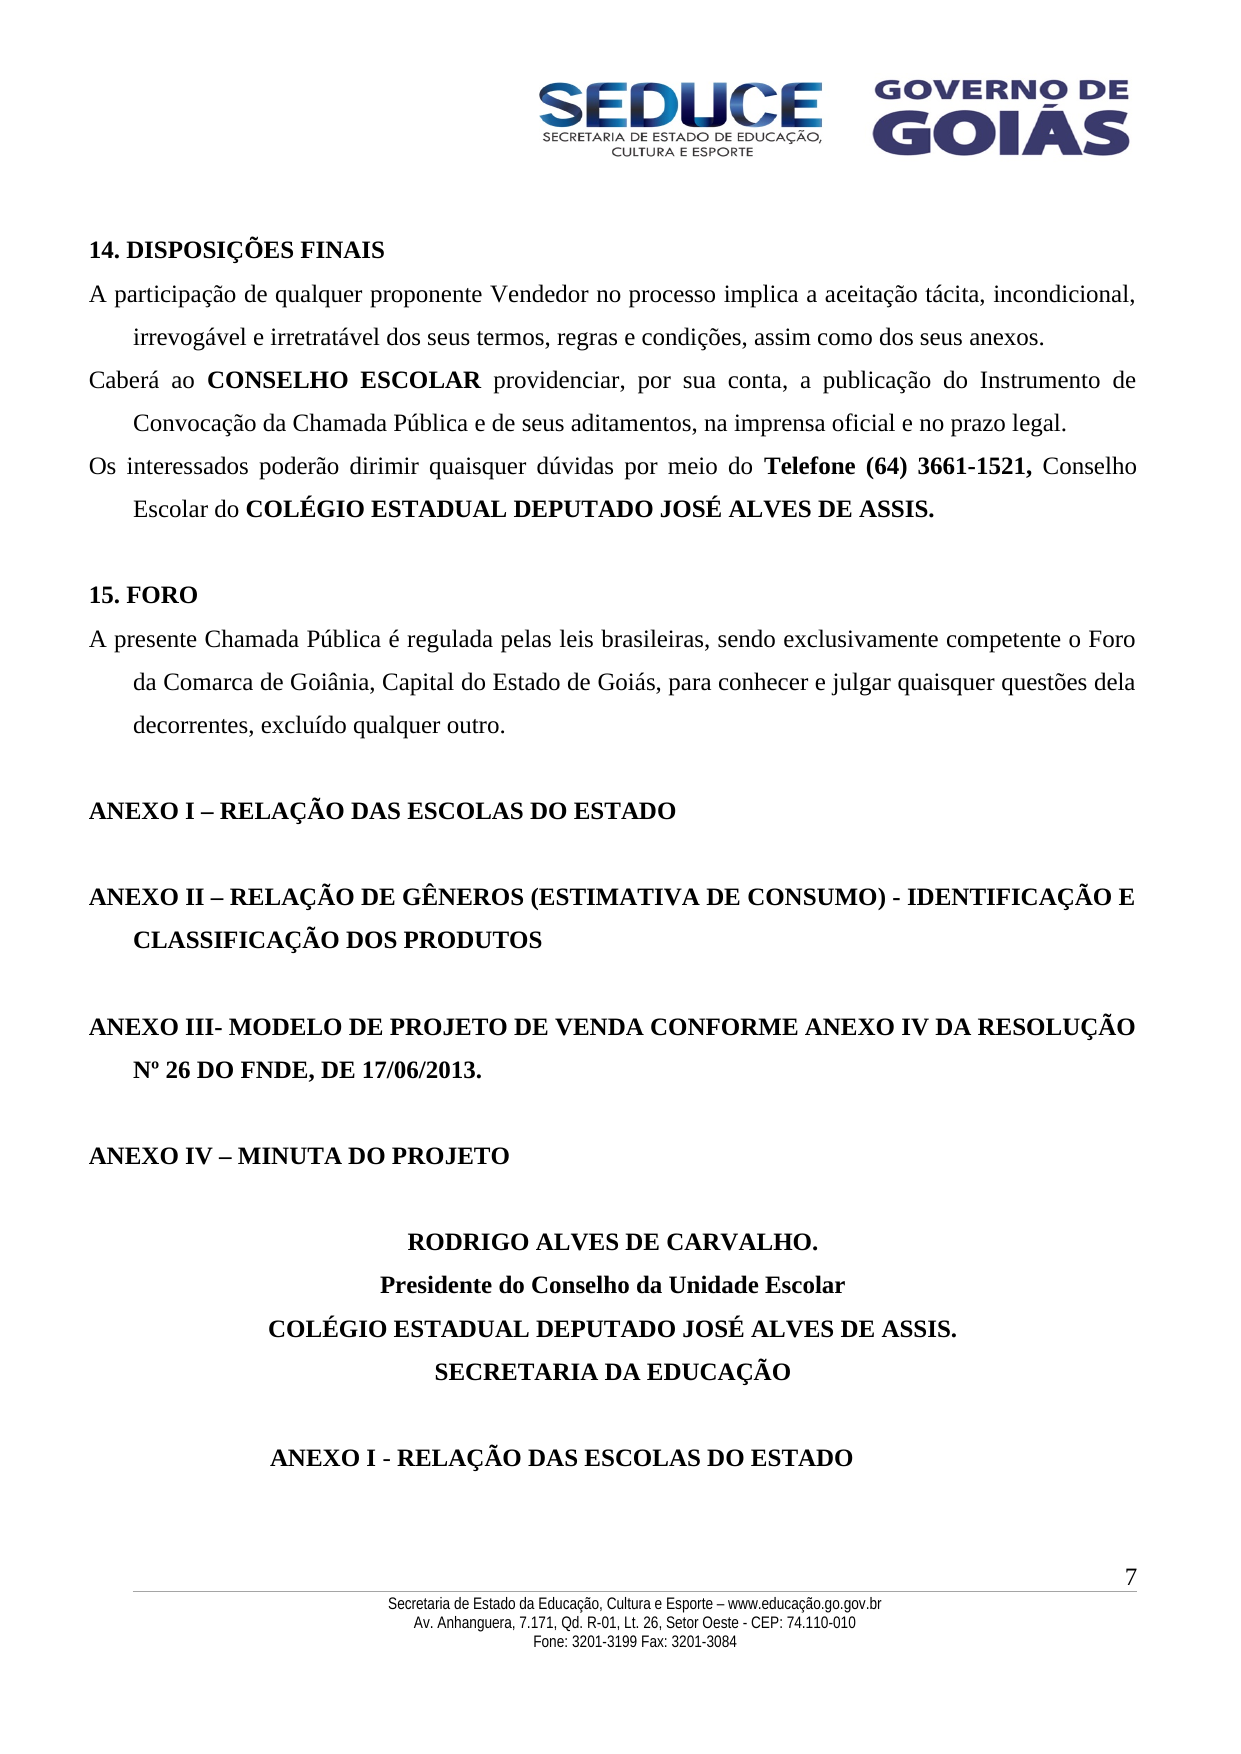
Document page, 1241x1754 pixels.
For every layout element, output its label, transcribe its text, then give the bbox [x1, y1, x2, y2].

text A participação de qualquer proponente Vendedor no processo implica a aceitação tácita, incondicional, irrevogável e irretratável dos seus termos, regras e condições, assim como dos seus anexos. [88, 279, 1137, 351]
text COLÉGIO ESTADUAL DEPUTADO JOSÉ ALVES DE ASSIS. [88, 1314, 1137, 1342]
picture [538, 73, 1138, 165]
text SECRETARIA DA EDUCAÇÃO [88, 1357, 1137, 1386]
text Os interessados poderão dirimir quaisquer dúvidas por meio do Telefone (64) 3661-1521, Conselho Escolar do COLÉGIO ESTADUAL DEPUTADO JOSÉ ALVES DE ASSIS. [88, 451, 1137, 523]
text ANEXO I - RELAÇÃO DAS ESCOLAS DO ESTADO [88, 1443, 1137, 1472]
text ANEXO II – RELAÇÃO DE GÊNEROS (ESTIMATIVA DE CONSUMO) - IDENTIFICAÇÃO E CLASSIFICAÇÃO DOS PRODUTOS [88, 882, 1137, 954]
text Caberá ao CONSELHO ESCOLAR providenciar, por sua conta, a publicação do Instrumento de Convocação da Chamada Pública e de seus aditamentos, na imprensa oficial e no prazo legal. [88, 365, 1137, 437]
text 15. FORO [88, 581, 1137, 609]
text 14. DISPOSIÇÕES FINAIS [88, 236, 1137, 264]
text ANEXO I – RELAÇÃO DAS ESCOLAS DO ESTADO [88, 796, 1137, 825]
text A presente Chamada Pública é regulada pelas leis brasileiras, sendo exclusivamente competente o Foro da Comarca de Goiânia, Capital do Estado de Goiás, para conhecer e julgar quaisquer questões dela decorrentes, excluído qualquer outro. [88, 624, 1137, 739]
text Presidente do Conselho da Unidade Escolar [88, 1271, 1137, 1299]
text RODRIGO ALVES DE CARVALHO. [88, 1227, 1137, 1256]
text ANEXO III- MODELO DE PROJETO DE VENDA CONFORME ANEXO IV DA RESOLUÇÃO Nº 26 DO FNDE, DE 17/06/2013. [88, 1012, 1137, 1084]
text ANEXO IV – MINUTA DO PROJETO [88, 1141, 1137, 1170]
